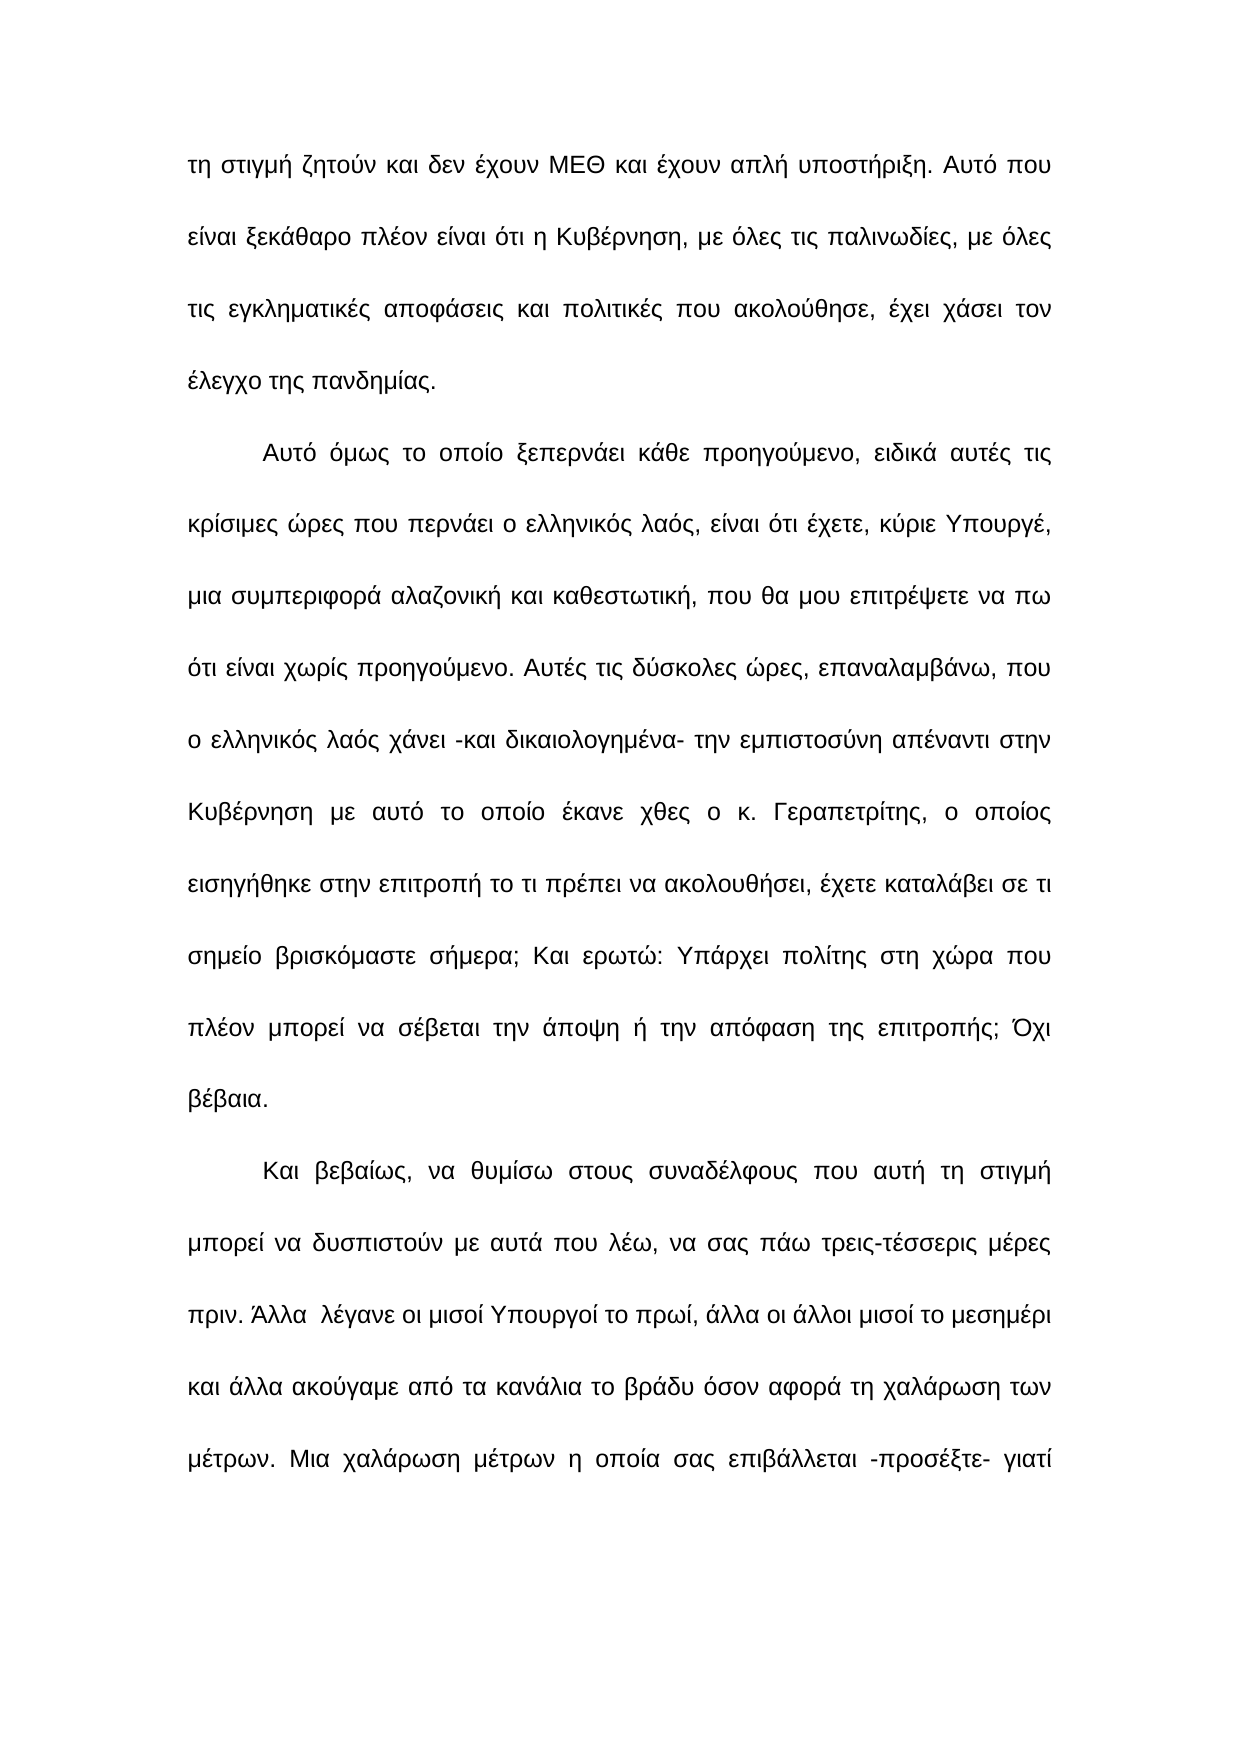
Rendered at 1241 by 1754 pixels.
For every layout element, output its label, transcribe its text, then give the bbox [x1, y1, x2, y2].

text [187, 1156, 1053, 1472]
text Αυτό όμως το οποίο ξεπερνάει κάθε προηγούμενο, ειδικά αυτές τις κρίσιμες ώρες που περνάει ο ελληνικός λαός, είναι ότι έχετε, κύριε Υπουργέ, μια συμπεριφορά αλαζονική και καθεστωτική, που θα μου επιτρέψετε να πω ότι είναι χωρίς προηγούμενο. Αυτές τις δύσκολες ώρες, επαναλαμβάνω, που ο ελληνικός λαός χάνει -και δικαιολογημένα- την εμπιστοσύνη απέναντι στην Κυβέρνηση με αυτό το οποίο έκανε χθες ο κ. Γεραπετρίτης, ο οποίος εισηγήθηκε στην επιτροπή το τι πρέπει να ακολουθήσει, έχετε καταλάβει σε τι σημείο βρισκόμαστε σήμερα; Και ερωτώ: Υπάρχει πολίτης στη χώρα που πλέον μπορεί να σέβεται την άποψη ή την απόφαση της επιτροπής; Όχι βέβαια. [187, 437, 1053, 1113]
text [187, 150, 1053, 394]
